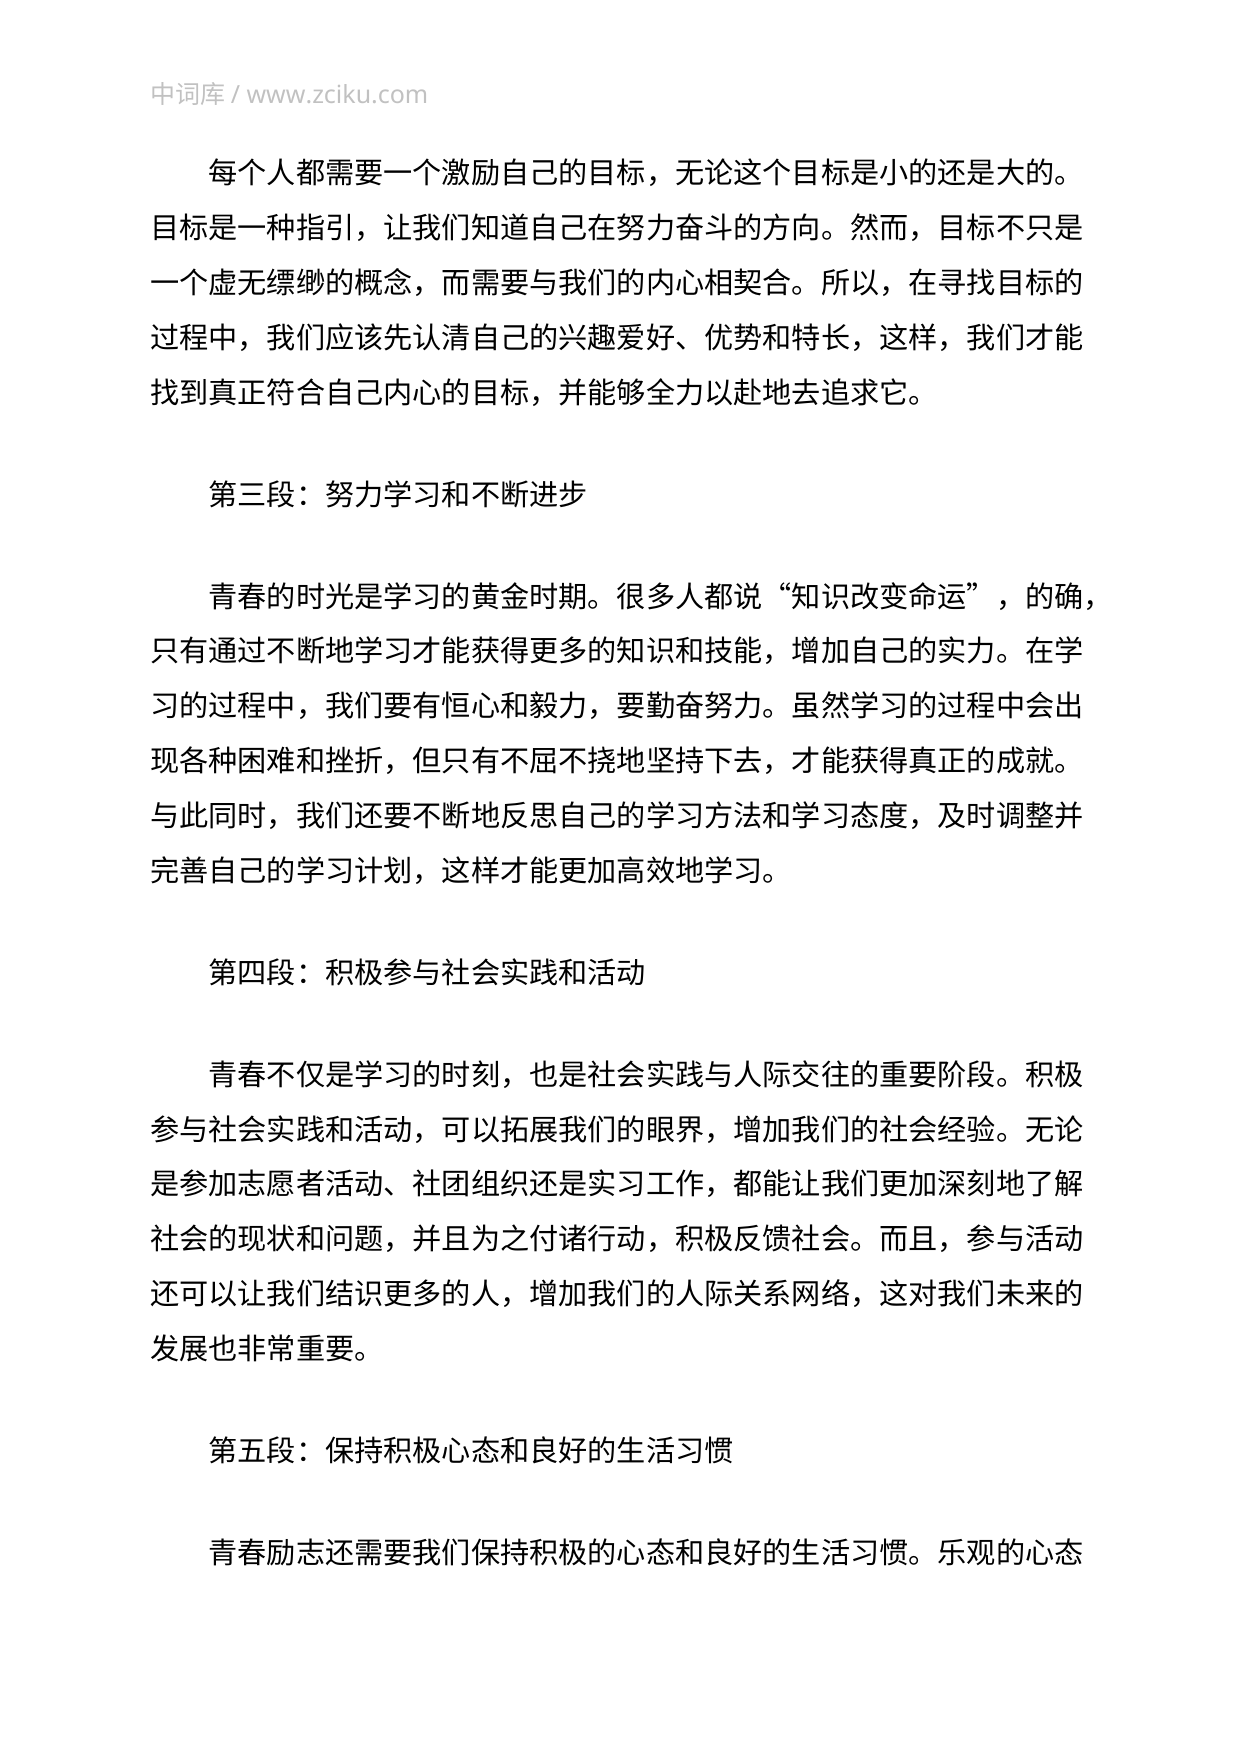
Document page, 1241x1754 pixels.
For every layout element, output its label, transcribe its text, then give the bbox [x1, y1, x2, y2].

text 第五段：保持积极心态和良好的生活习惯 [150, 1427, 1090, 1470]
text 第四段：积极参与社会实践和活动 [150, 949, 1090, 992]
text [150, 1529, 1090, 1571]
text 青春不仅是学习的时刻，也是社会实践与人际交往的重要阶段。积极参与社会实践和活动，可以拓展我们的眼界，增加我们的社会经验。无论是参加志愿者活动、社团组织还是实习工作，都能让我们更加深刻地了解社会的现状和问题，并且为之付诸行动，积极反馈社会。而且，参与活动还可以让我们结识更多的人，增加我们的人际关系网络，这对我们未来的发展也非常重要。 [150, 1051, 1090, 1368]
text 青春的时光是学习的黄金时期。很多人都说“知识改变命运”，的确，只有通过不断地学习才能获得更多的知识和技能，增加自己的实力。在学习的过程中，我们要有恒心和毅力，要勤奋努力。虽然学习的过程中会出现各种困难和挫折，但只有不屈不挠地坚持下去，才能获得真正的成就。与此同时，我们还要不断地反思自己的学习方法和学习态度，及时调整并完善自己的学习计划，这样才能更加高效地学习。 [150, 573, 1090, 890]
text 每个人都需要一个激励自己的目标，无论这个目标是小的还是大的。目标是一种指引，让我们知道自己在努力奋斗的方向。然而，目标不只是一个虚无缥缈的概念，而需要与我们的内心相契合。所以，在寻找目标的过程中，我们应该先认清自己的兴趣爱好、优势和特长，这样，我们才能找到真正符合自己内心的目标，并能够全力以赴地去追求它。 [150, 150, 1090, 412]
text 第三段：努力学习和不断进步 [150, 471, 1090, 514]
